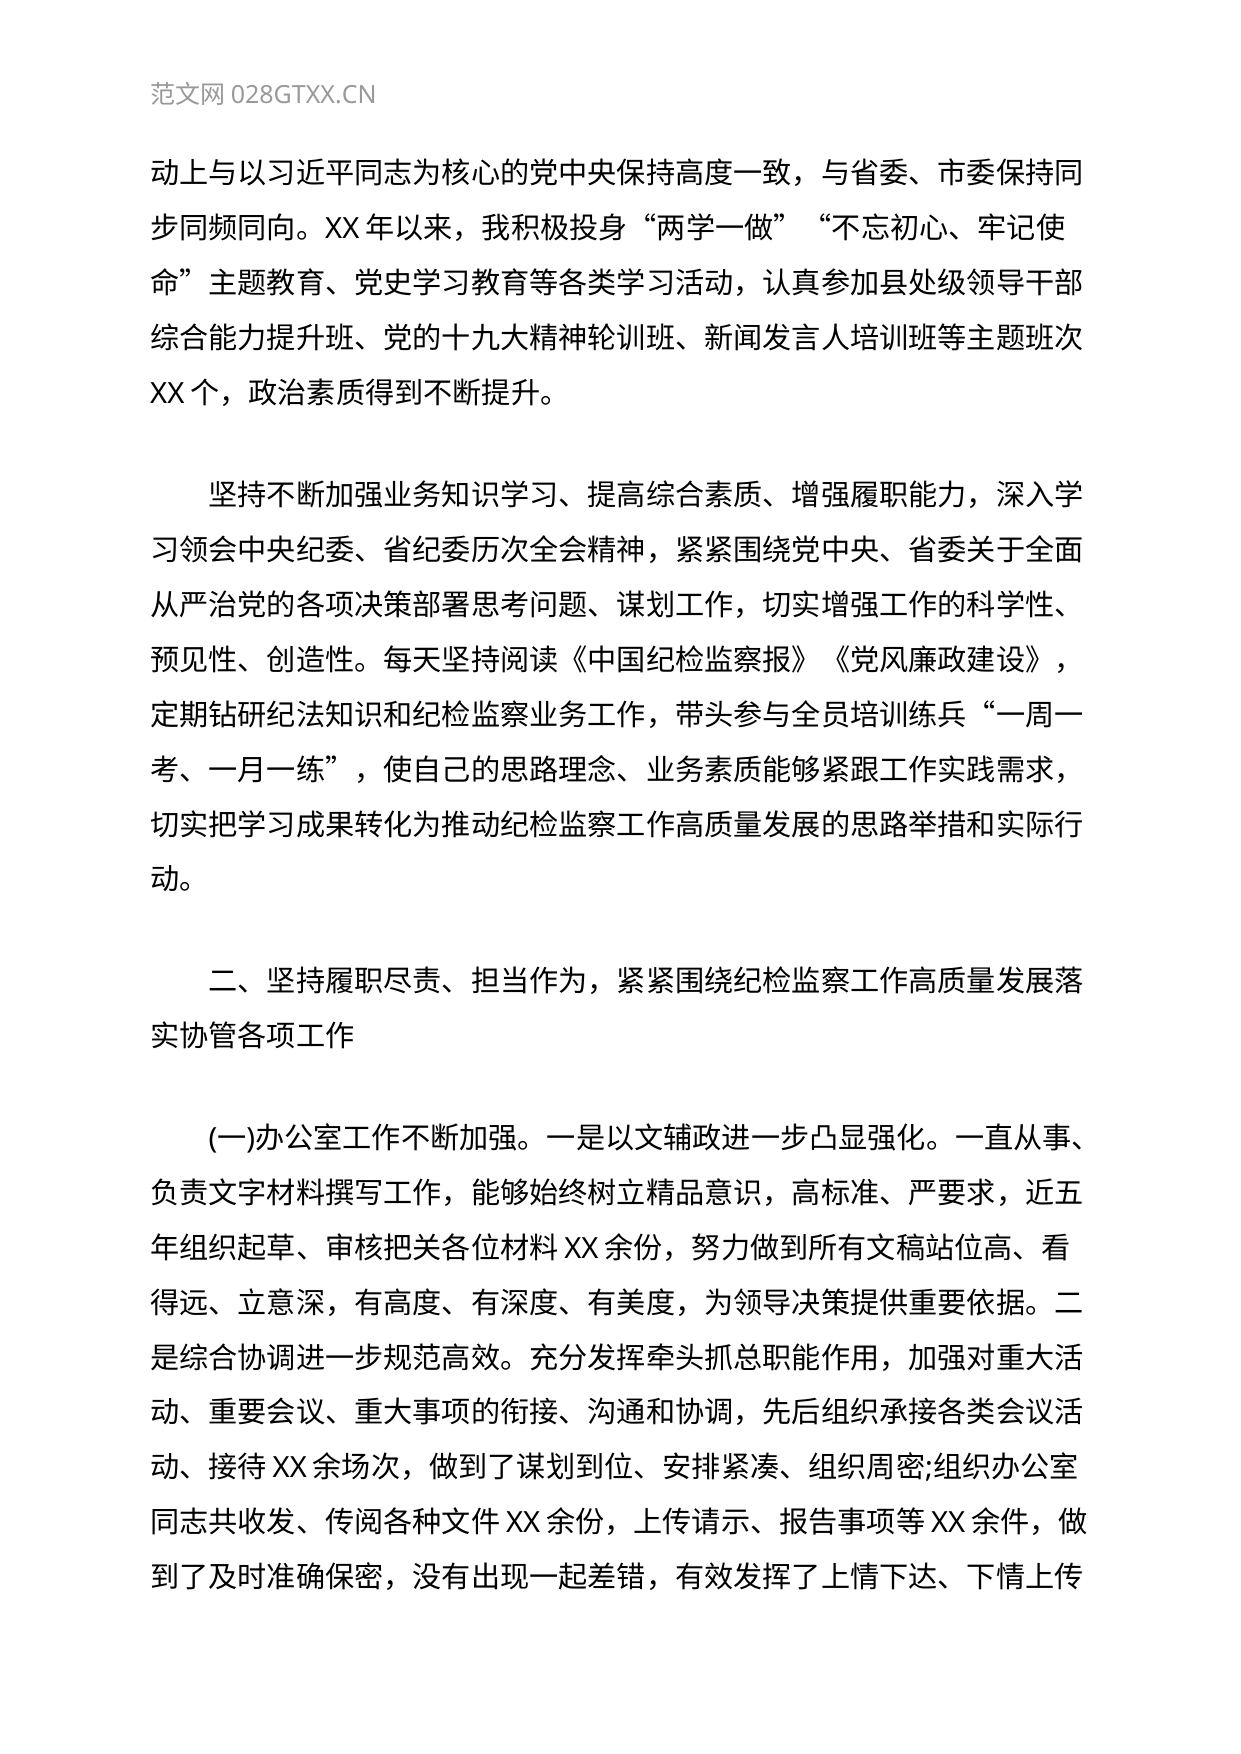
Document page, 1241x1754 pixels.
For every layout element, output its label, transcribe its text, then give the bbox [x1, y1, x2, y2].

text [150, 150, 1090, 412]
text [150, 1114, 1090, 1596]
text 二、坚持履职尽责、担当作为，紧紧围绕纪检监察工作高质量发展落实协管各项工作 [150, 958, 1090, 1055]
text 坚持不断加强业务知识学习、提高综合素质、增强履职能力，深入学习领会中央纪委、省纪委历次全会精神，紧紧围绕党中央、省委关于全面从严治党的各项决策部署思考问题、谋划工作，切实增强工作的科学性、预见性、创造性。每天坚持阅读《中国纪检监察报》《党风廉政建设》，定期钻研纪法知识和纪检监察业务工作，带头参与全员培训练兵“一周一考、一月一练”，使自己的思路理念、业务素质能够紧跟工作实践需求，切实把学习成果转化为推动纪检监察工作高质量发展的思路举措和实际行动。 [150, 472, 1090, 898]
